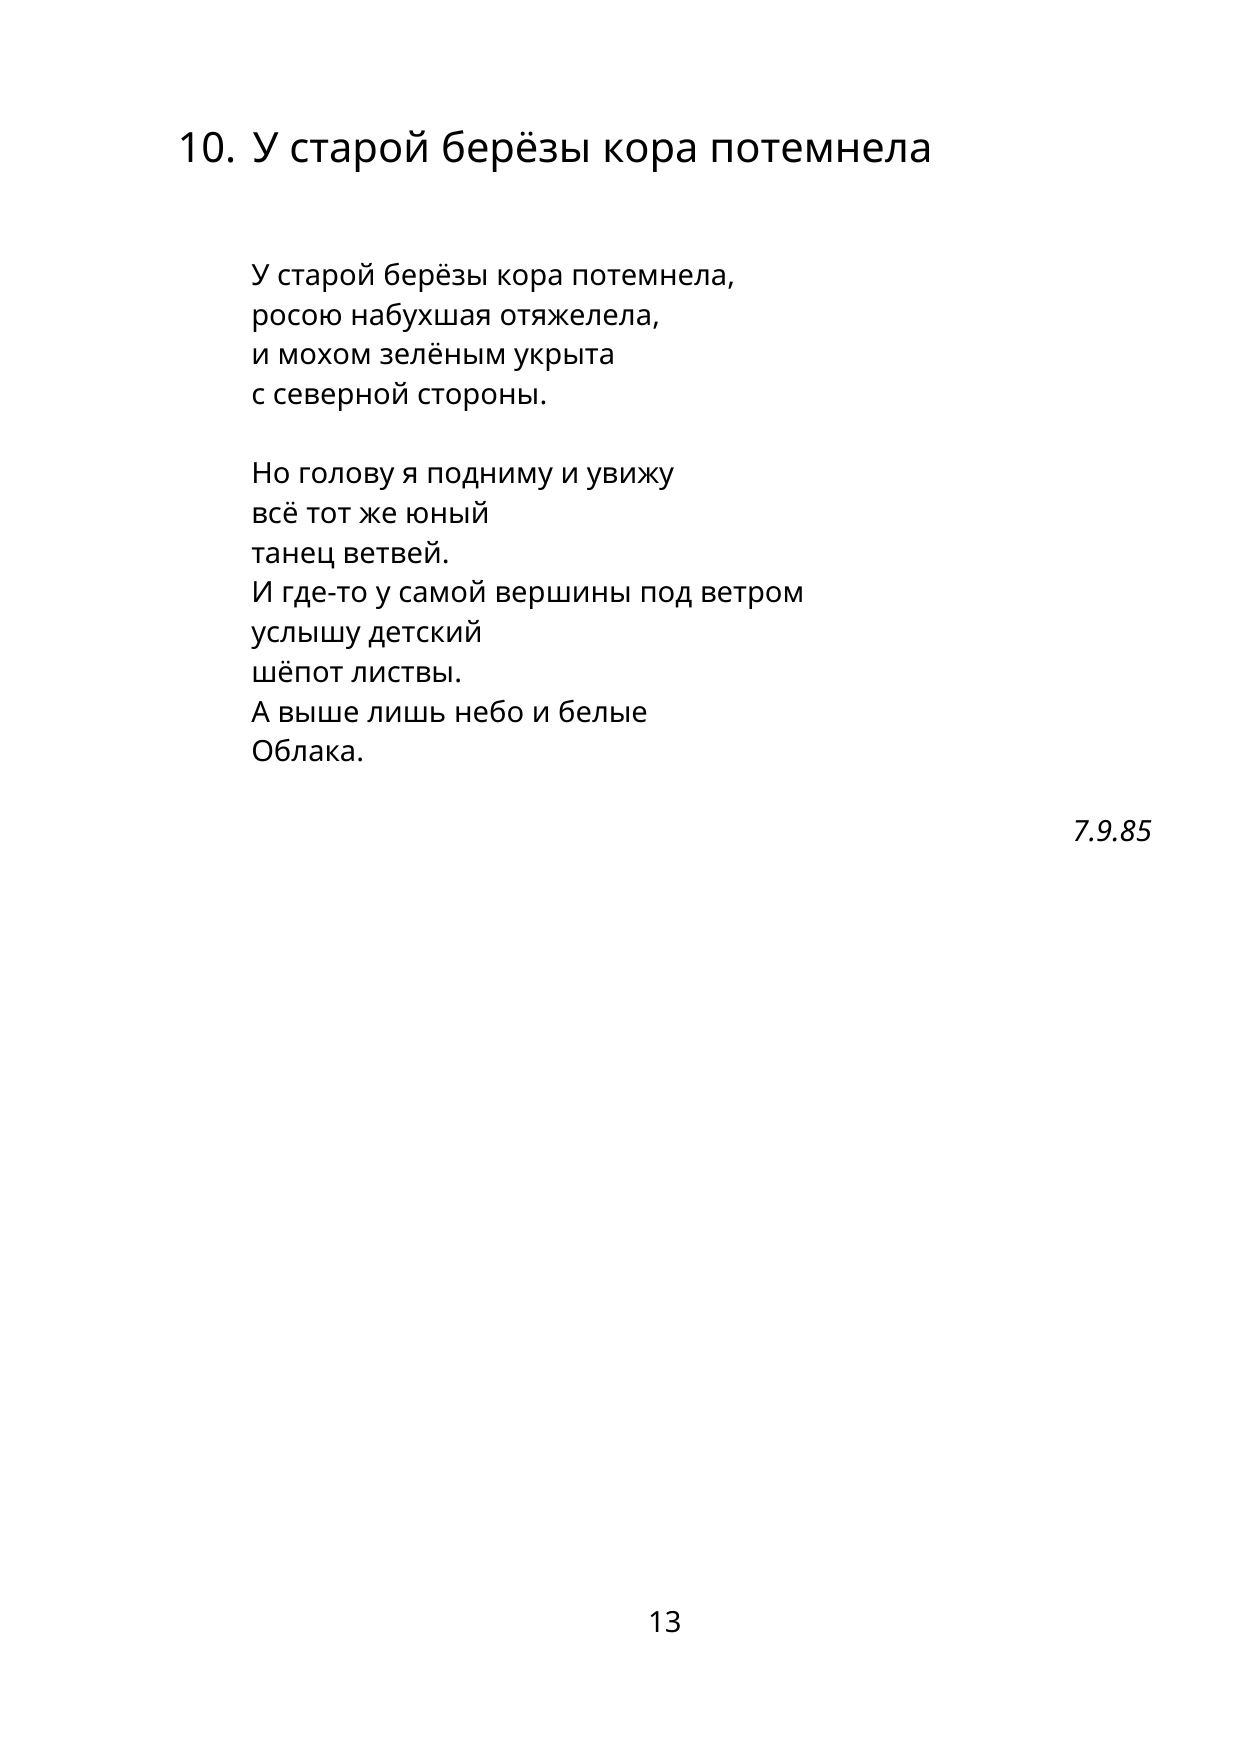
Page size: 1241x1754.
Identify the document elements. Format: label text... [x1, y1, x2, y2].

list У старой берёзы кора потемнела [177, 118, 1152, 175]
text с северной стороны. [177, 373, 1152, 413]
text росою набухшая отяжелела, [177, 294, 1152, 334]
text 7.9.85 [177, 810, 1152, 849]
text И где-то у самой вершины под ветром [177, 572, 1152, 611]
text Облака. [177, 731, 1152, 770]
text шёпот листвы. [177, 651, 1152, 691]
text У старой берёзы кора потемнела, [177, 254, 1152, 294]
text услышу детский [177, 611, 1152, 651]
text и мохом зелёным укрыта [177, 334, 1152, 373]
text всё тот же юный [177, 492, 1152, 532]
text танец ветвей. [177, 532, 1152, 572]
text Но голову я подниму и увижу [177, 453, 1152, 492]
text А выше лишь небо и белые [177, 691, 1152, 731]
